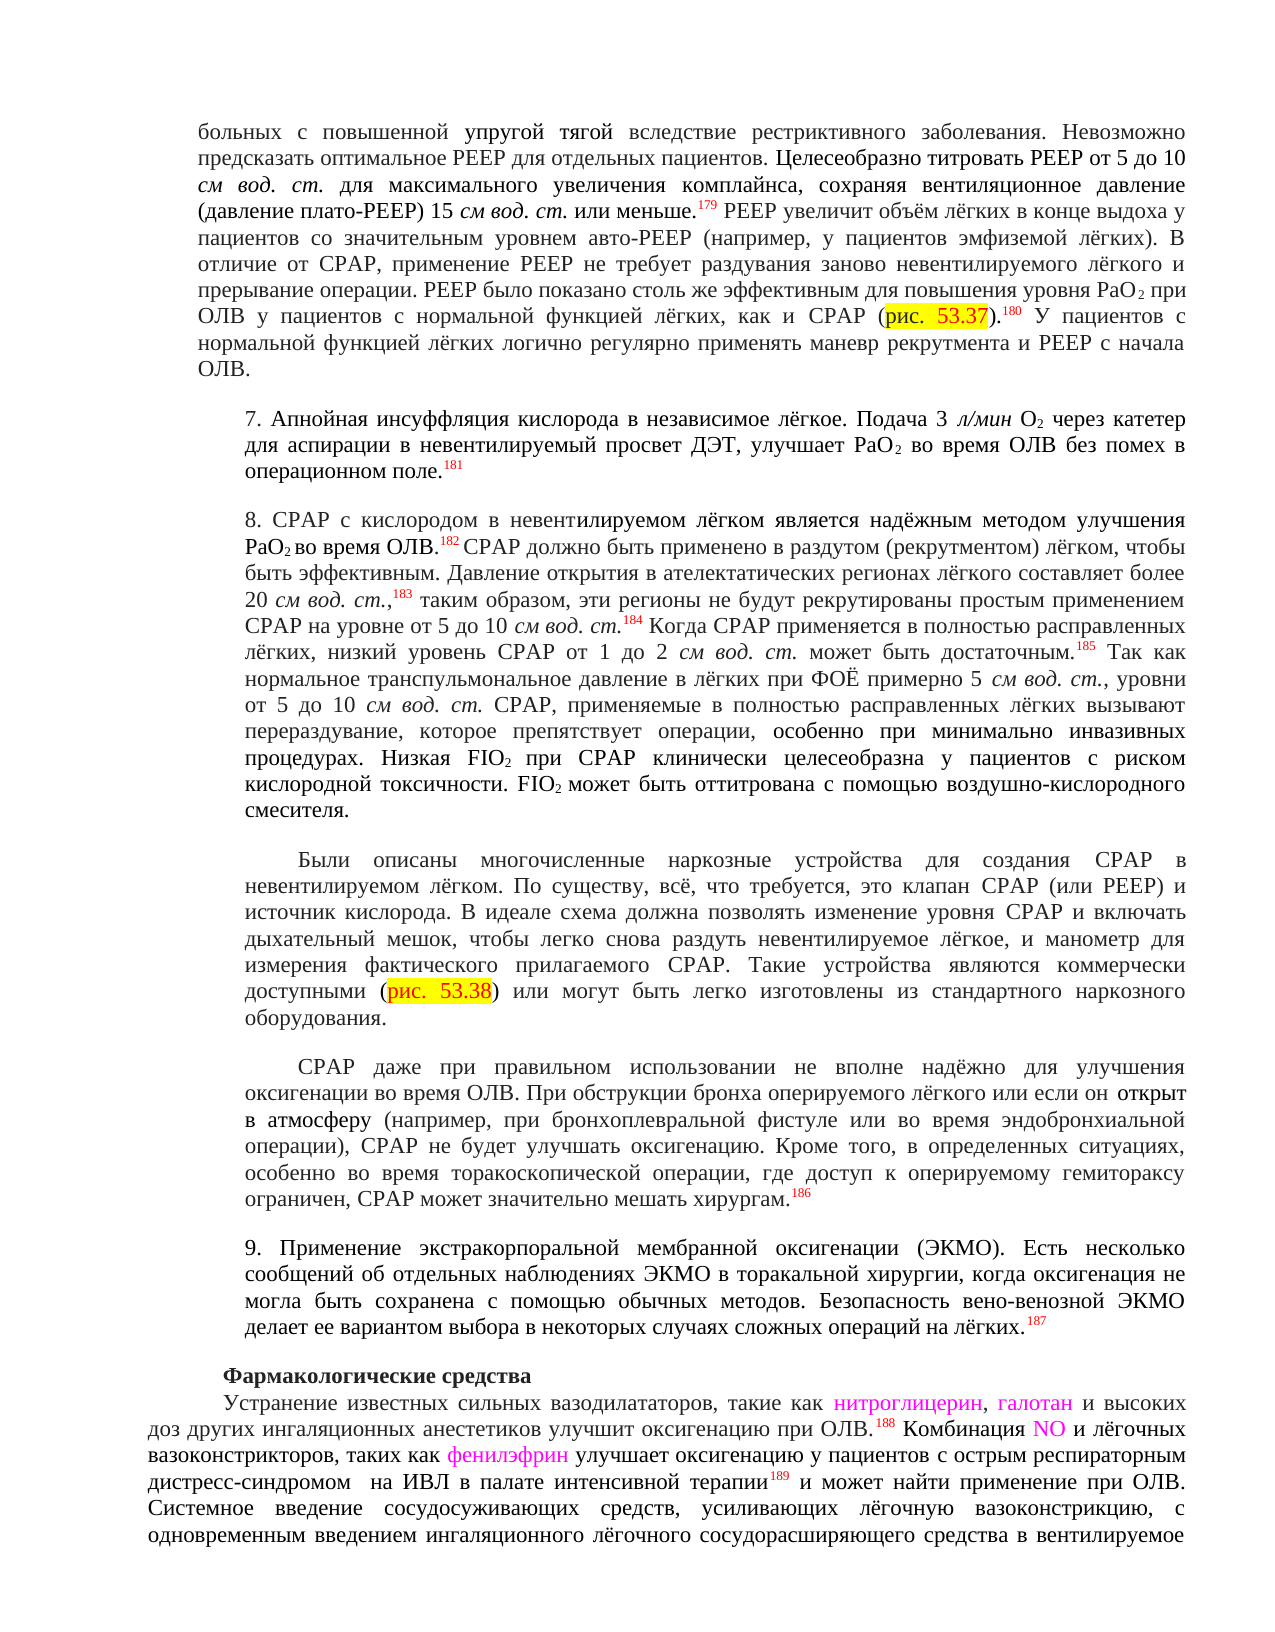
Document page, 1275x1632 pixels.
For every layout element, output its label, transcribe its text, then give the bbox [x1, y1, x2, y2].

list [198, 118, 1186, 382]
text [148, 1389, 1186, 1547]
list 8. СРАР с кислородом в невентилируемом лёгком является надёжным методом улучшения PaO2 во время ОЛВ.182 CPAP должно быть применено в раздутом (рекрутментом) лёгком, чтобы быть эффективным. Давление открытия в ателектатических регионах лёгкого составляет более 20 см вод. ст.,183 таким образом, эти регионы не будут рекрутированы простым применением CPAP на уровне от 5 до 10 см вод. ст.184 Когда CPAP применяется в полностью расправленных лёгких, низкий уровень CPAP от 1 до 2 см вод. ст. может быть достаточным.185 Так как нормальное транспульмональное давление в лёгких при ФОЁ примерно 5 см вод. ст., уровни от 5 до 10 см вод. ст. CPAP, применяемые в полностью расправленных лёгких вызывают перераздувание, которое препятствует операции, особенно при минимально инвазивных процедурах. Низкая FIO2 при CPAP клинически целесеобразна у пациентов с риском кислородной токсичности. FIO2 может быть оттитрована с помощью воздушно-кислородного смесителя. [244, 507, 1186, 823]
list 9. Применение экстракорпоральной мембранной оксигенации (ЭКМО). Есть несколько сообщений об отдельных наблюдениях ЭКМО в торакальной хирургии, когда оксигенация не могла быть сохранена с помощью обычных методов. Безопасность вено-венозной ЭКМО делает ее вариантом выбора в некоторых случаях сложных операций на лёгких.187 [244, 1234, 1186, 1339]
text Фармакологические средства [148, 1362, 1186, 1389]
list CPAP даже при правильном использовании не вполне надёжно для улучшения оксигенации во время ОЛВ. При обструкции бронха оперируемого лёгкого или если он открыт в атмосферу (например, при бронхоплевральной фистуле или во время эндобронхиальной операции), CPAP не будет улучшать оксигенацию. Кроме того, в определенных ситуациях, особенно во время торакоскопической операции, где доступ к оперируемому гемитораксу ограничен, CPAP может значительно мешать хирургам.186 [244, 1053, 1186, 1211]
list 7. Апнойная инсуффляция кислорода в независимое лёгкое. Подача 3 л/мин O2 через катетер для аспирации в невентилируемый просвет ДЭТ, улучшает РаО2 во время ОЛВ без помех в операционном поле.181 [244, 404, 1186, 484]
list Были описаны многочисленные наркозные устройства для создания CPAP в невентилируемом лёгком. По существу, всё, что требуется, это клапан CPAP (или PEEP) и источник кислорода. В идеале схема должна позволять изменение уровня CPAP и включать дыхательный мешок, чтобы легко снова раздуть невентилируемое лёгкое, и манометр для измерения фактического прилагаемого CPAP. Такие устройства являются коммерчески доступными (рис. 53.38) или могут быть легко изготовлены из стандартного наркозного оборудования. [244, 846, 1186, 1030]
